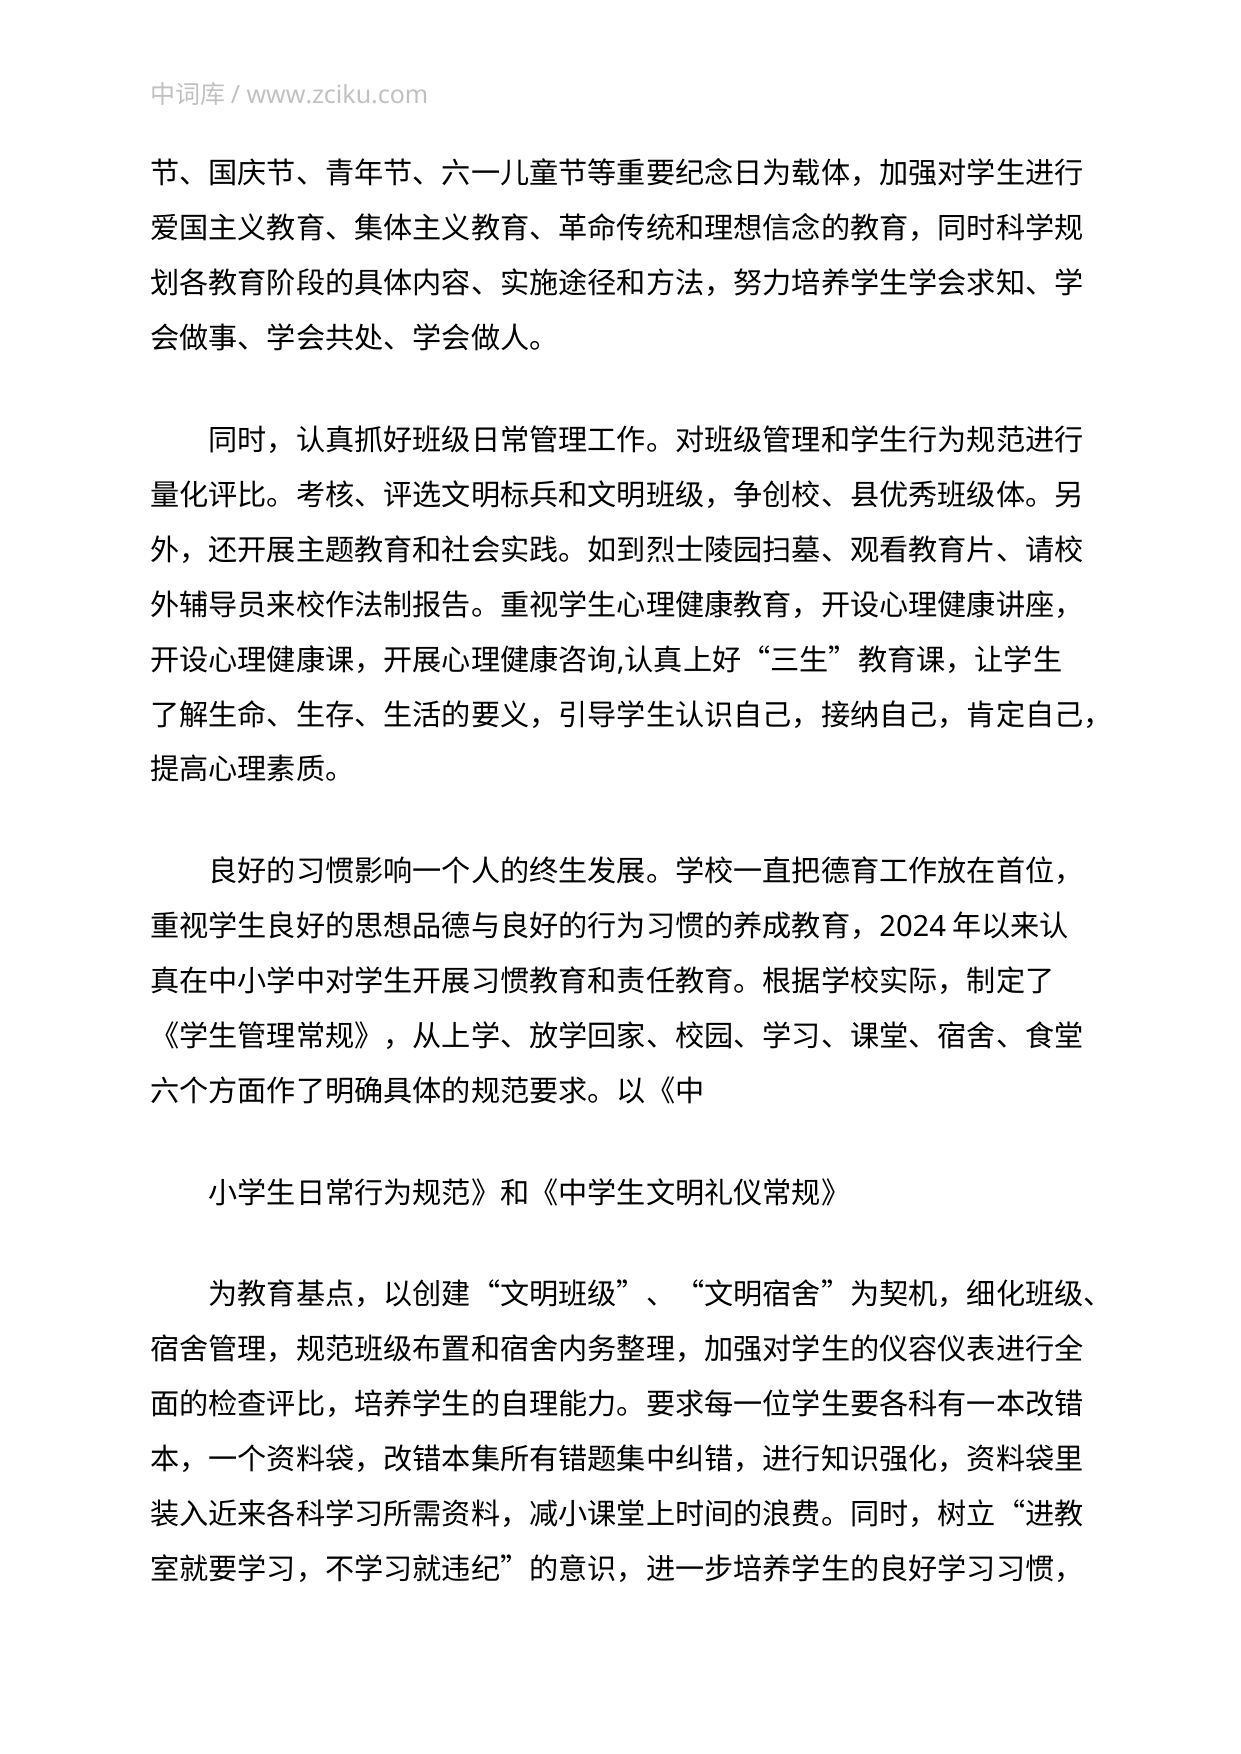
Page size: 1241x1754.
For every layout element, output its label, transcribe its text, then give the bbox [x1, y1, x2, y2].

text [150, 1271, 1090, 1588]
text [150, 150, 1090, 357]
text 同时，认真抓好班级日常管理工作。对班级管理和学生行为规范进行量化评比。考核、评选文明标兵和文明班级，争创校、县优秀班级体。另外，还开展主题教育和社会实践。如到烈士陵园扫墓、观看教育片、请校外辅导员来校作法制报告。重视学生心理健康教育，开设心理健康讲座，开设心理健康课，开展心理健康咨询,认真上好“三生”教育课，让学生了解生命、生存、生活的要义，引导学生认识自己，接纳自己，肯定自己，提高心理素质。 [150, 416, 1090, 788]
text 小学生日常行为规范》和《中学生文明礼仪常规》 [150, 1169, 1090, 1211]
text 良好的习惯影响一个人的终生发展。学校一直把德育工作放在首位，重视学生良好的思想品德与良好的行为习惯的养成教育，2024年以来认真在中小学中对学生开展习惯教育和责任教育。根据学校实际，制定了《学生管理常规》，从上学、放学回家、校园、学习、课堂、宿舍、食堂六个方面作了明确具体的规范要求。以《中 [150, 848, 1090, 1110]
